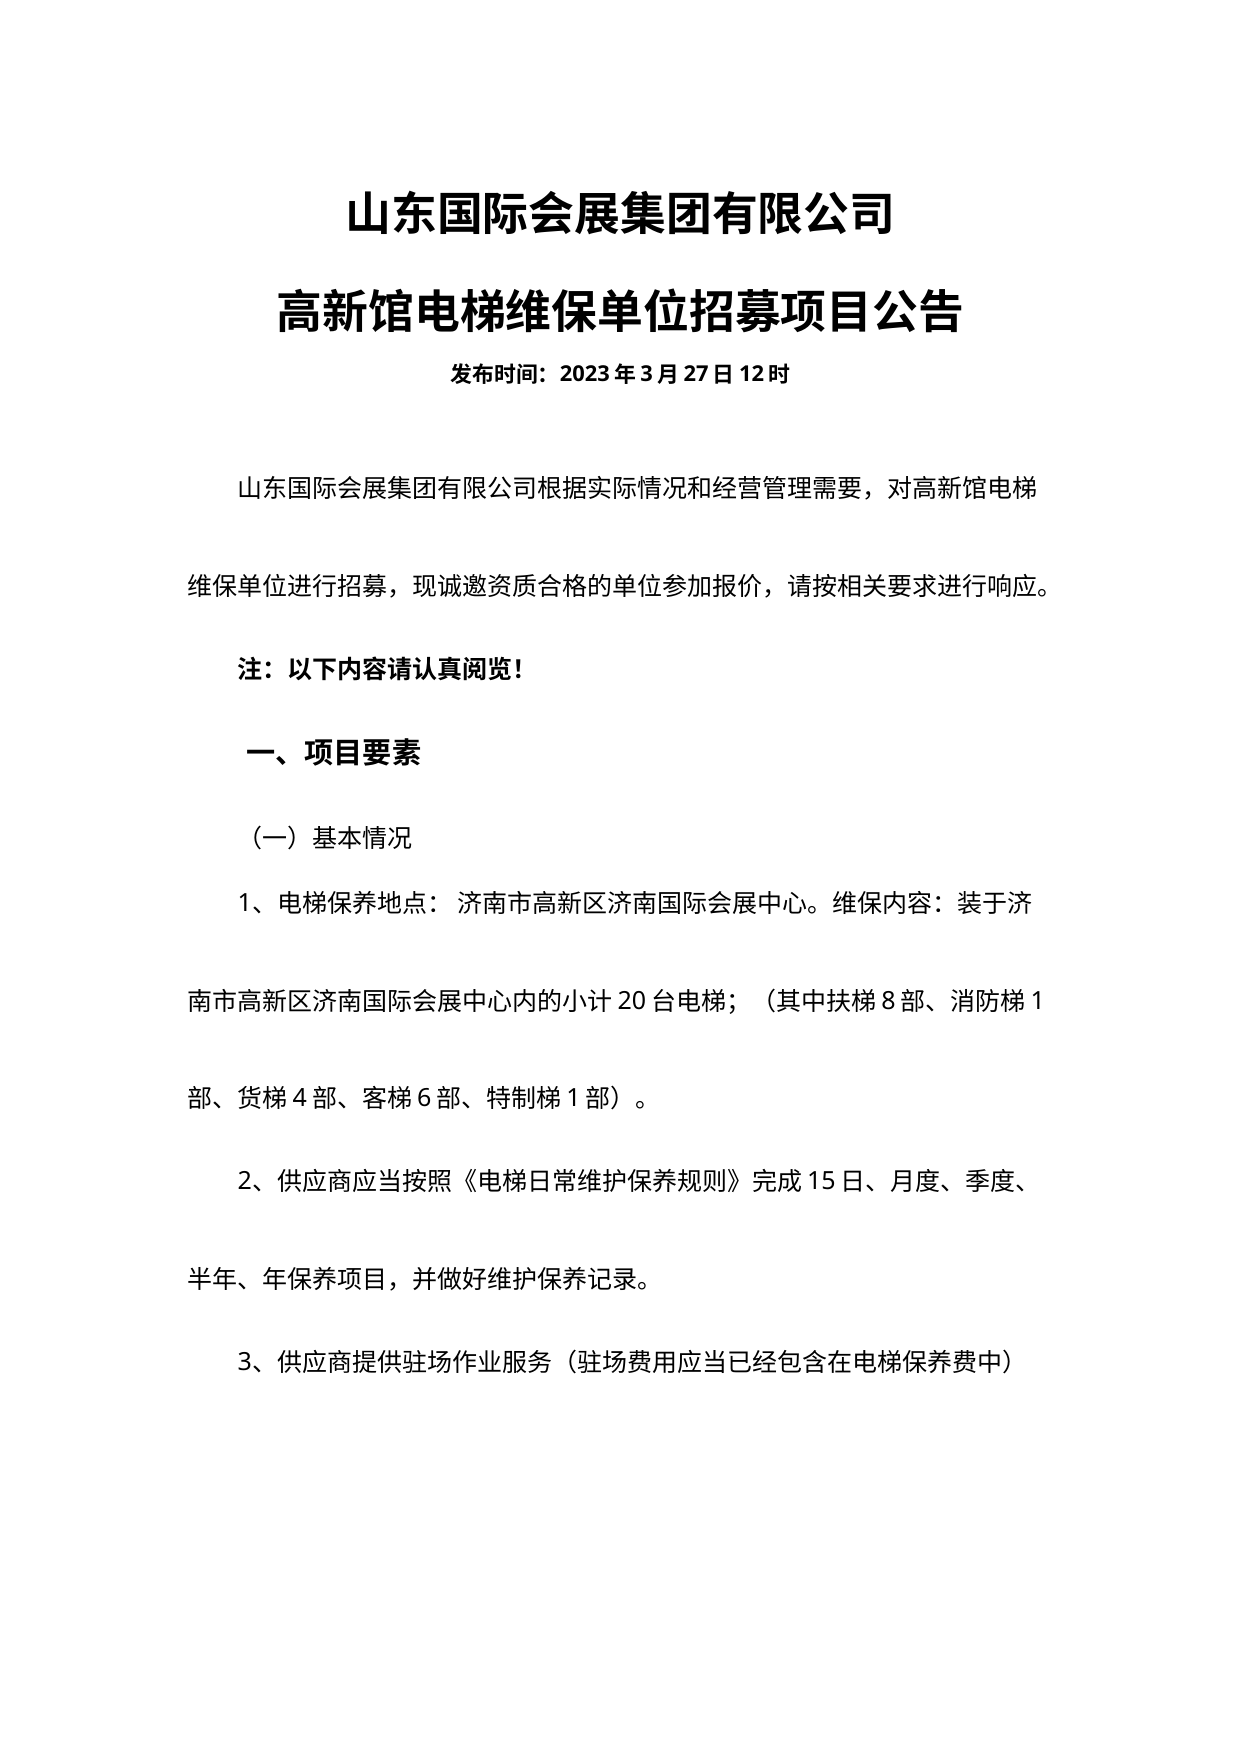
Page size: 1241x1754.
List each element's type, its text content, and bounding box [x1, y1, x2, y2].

list 注：以下内容请认真阅览！ [187, 635, 1053, 700]
list 基本情况 [187, 804, 1053, 869]
text 山东国际会展集团有限公司 [187, 162, 1053, 259]
text 发布时间：2023年3月27日12时 [187, 357, 1053, 389]
list 3、供应商提供驻场作业服务（驻场费用应当已经包含在电梯保养费中） [187, 1328, 1053, 1393]
list 2、供应商应当按照《电梯日常维护保养规则》完成15日、月度、季度、半年、年保养项目，并做好维护保养记录。 [187, 1147, 1053, 1310]
list 1、电梯保养地点： 济南市高新区济南国际会展中心。维保内容：装于济南市高新区济南国际会展中心内的小计20台电梯；（其中扶梯8部、消防梯1部、货梯4部、客梯6部、特制梯1部）。 [187, 869, 1053, 1129]
list 项目要素 [187, 718, 1053, 783]
text 高新馆电梯维保单位招募项目公告 [187, 259, 1053, 357]
list 山东国际会展集团有限公司根据实际情况和经营管理需要，对高新馆电梯维保单位进行招募，现诚邀资质合格的单位参加报价，请按相关要求进行响应。 [187, 454, 1053, 617]
